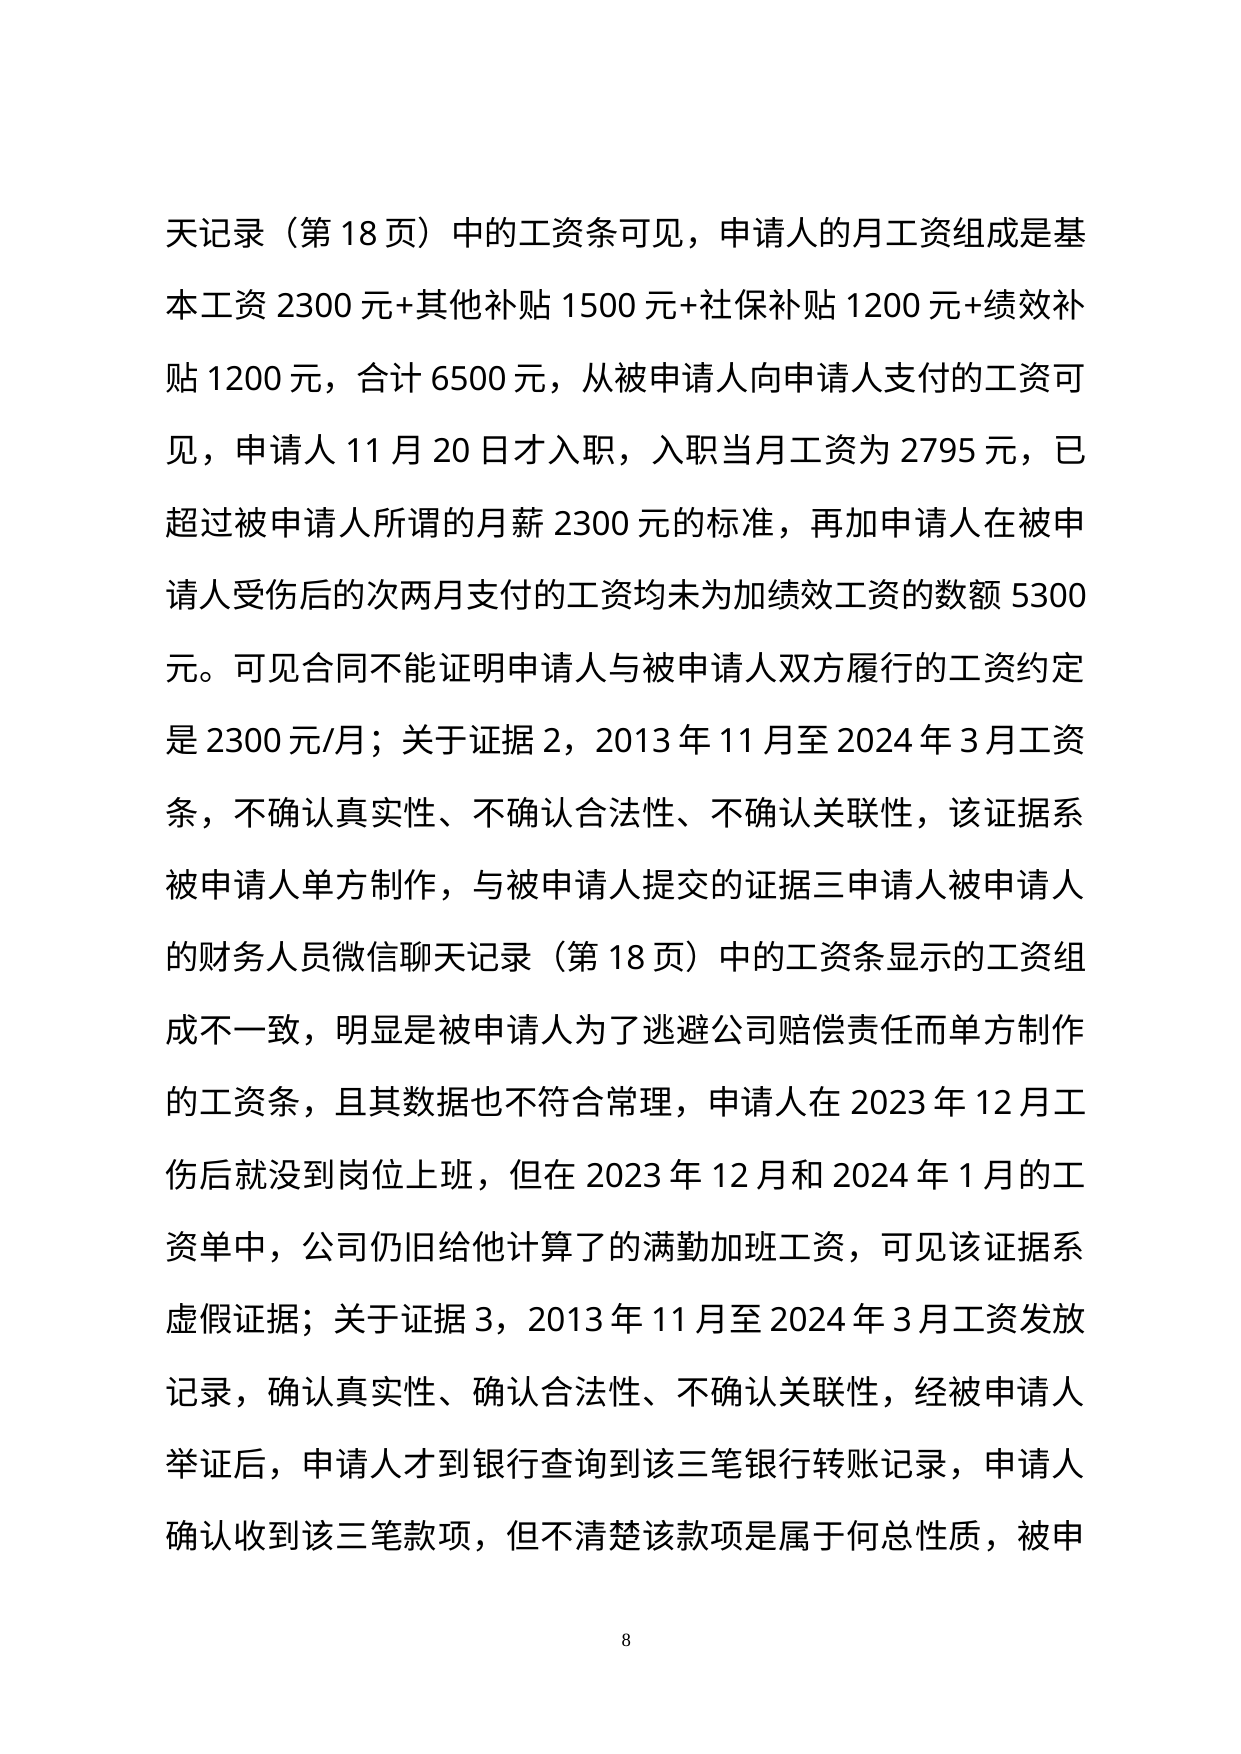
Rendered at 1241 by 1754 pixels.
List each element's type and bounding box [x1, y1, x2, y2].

text [165, 207, 1087, 1558]
